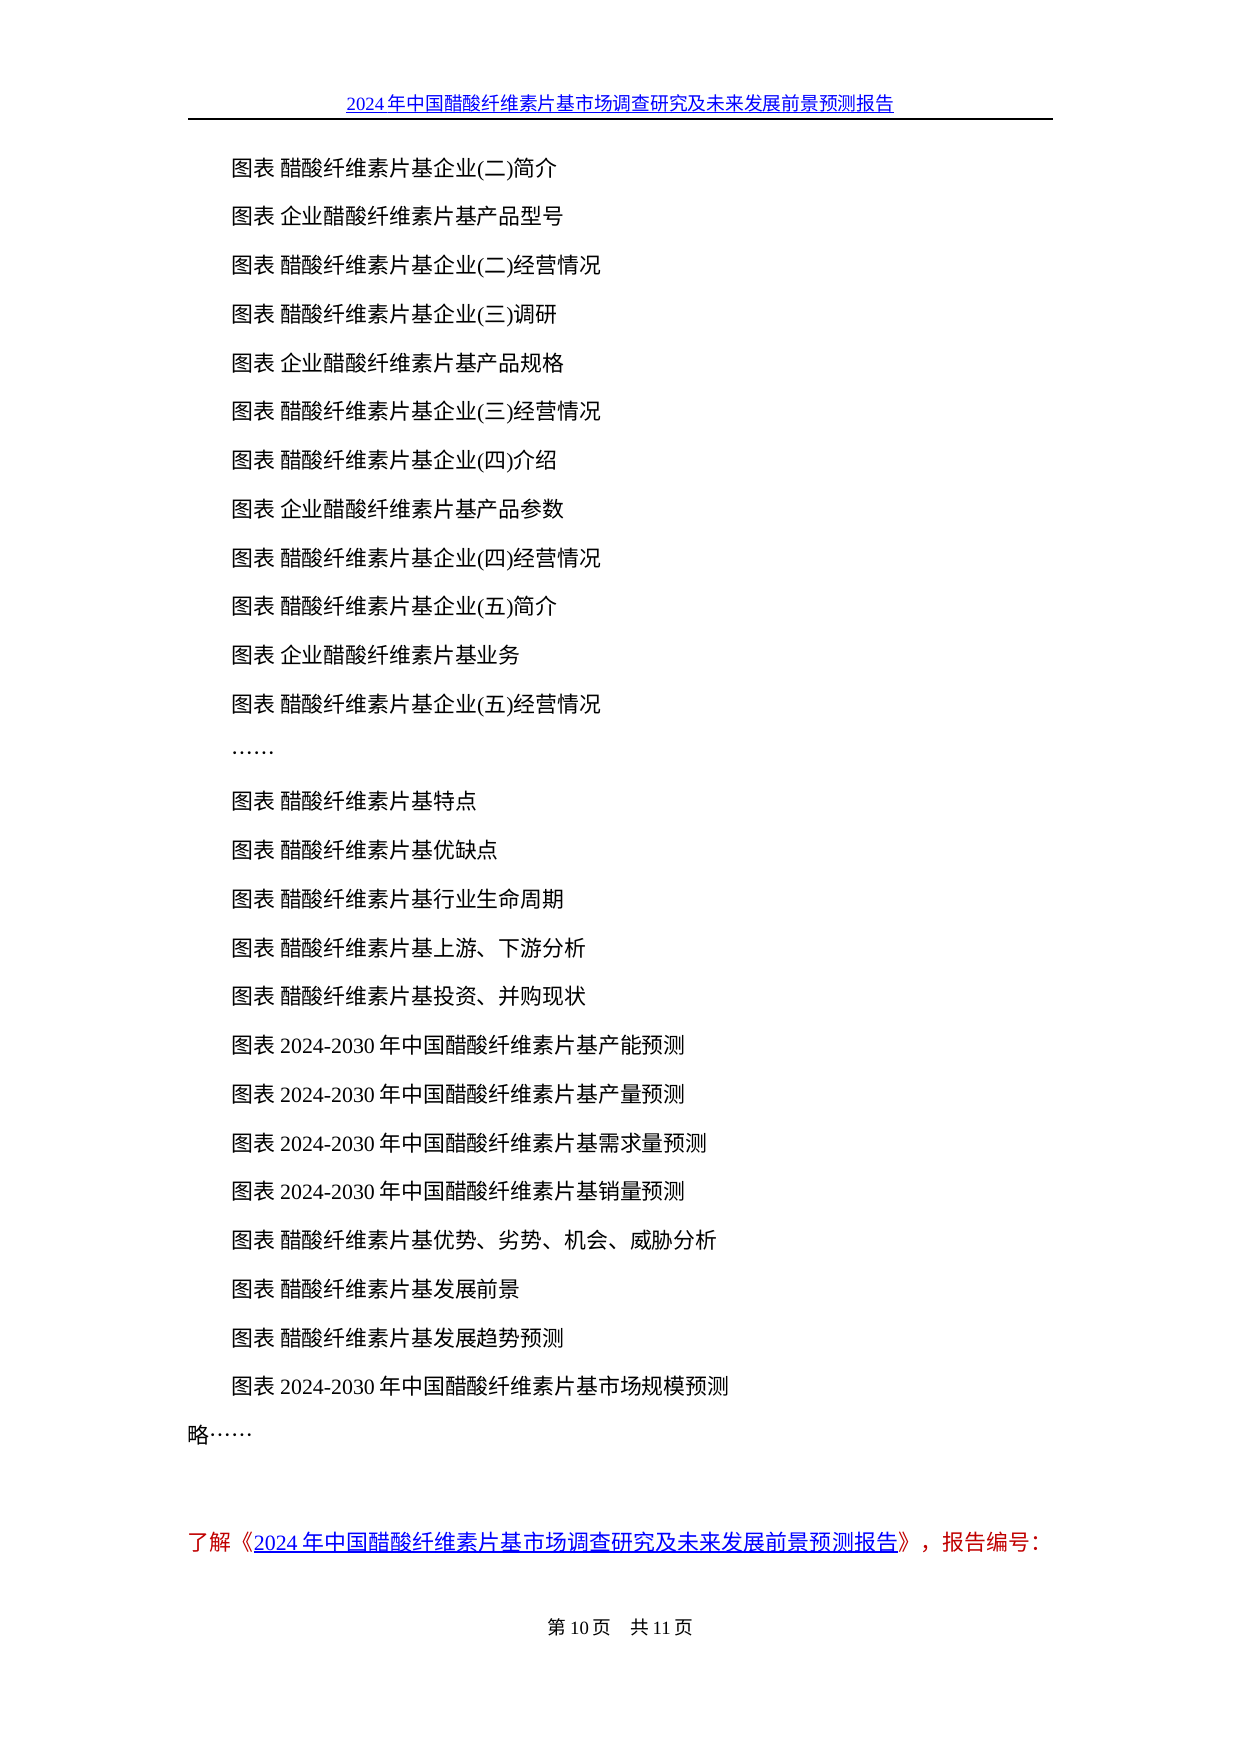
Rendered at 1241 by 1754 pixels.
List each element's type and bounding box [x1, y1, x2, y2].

text [187, 1524, 1053, 1557]
text [187, 150, 1053, 1450]
